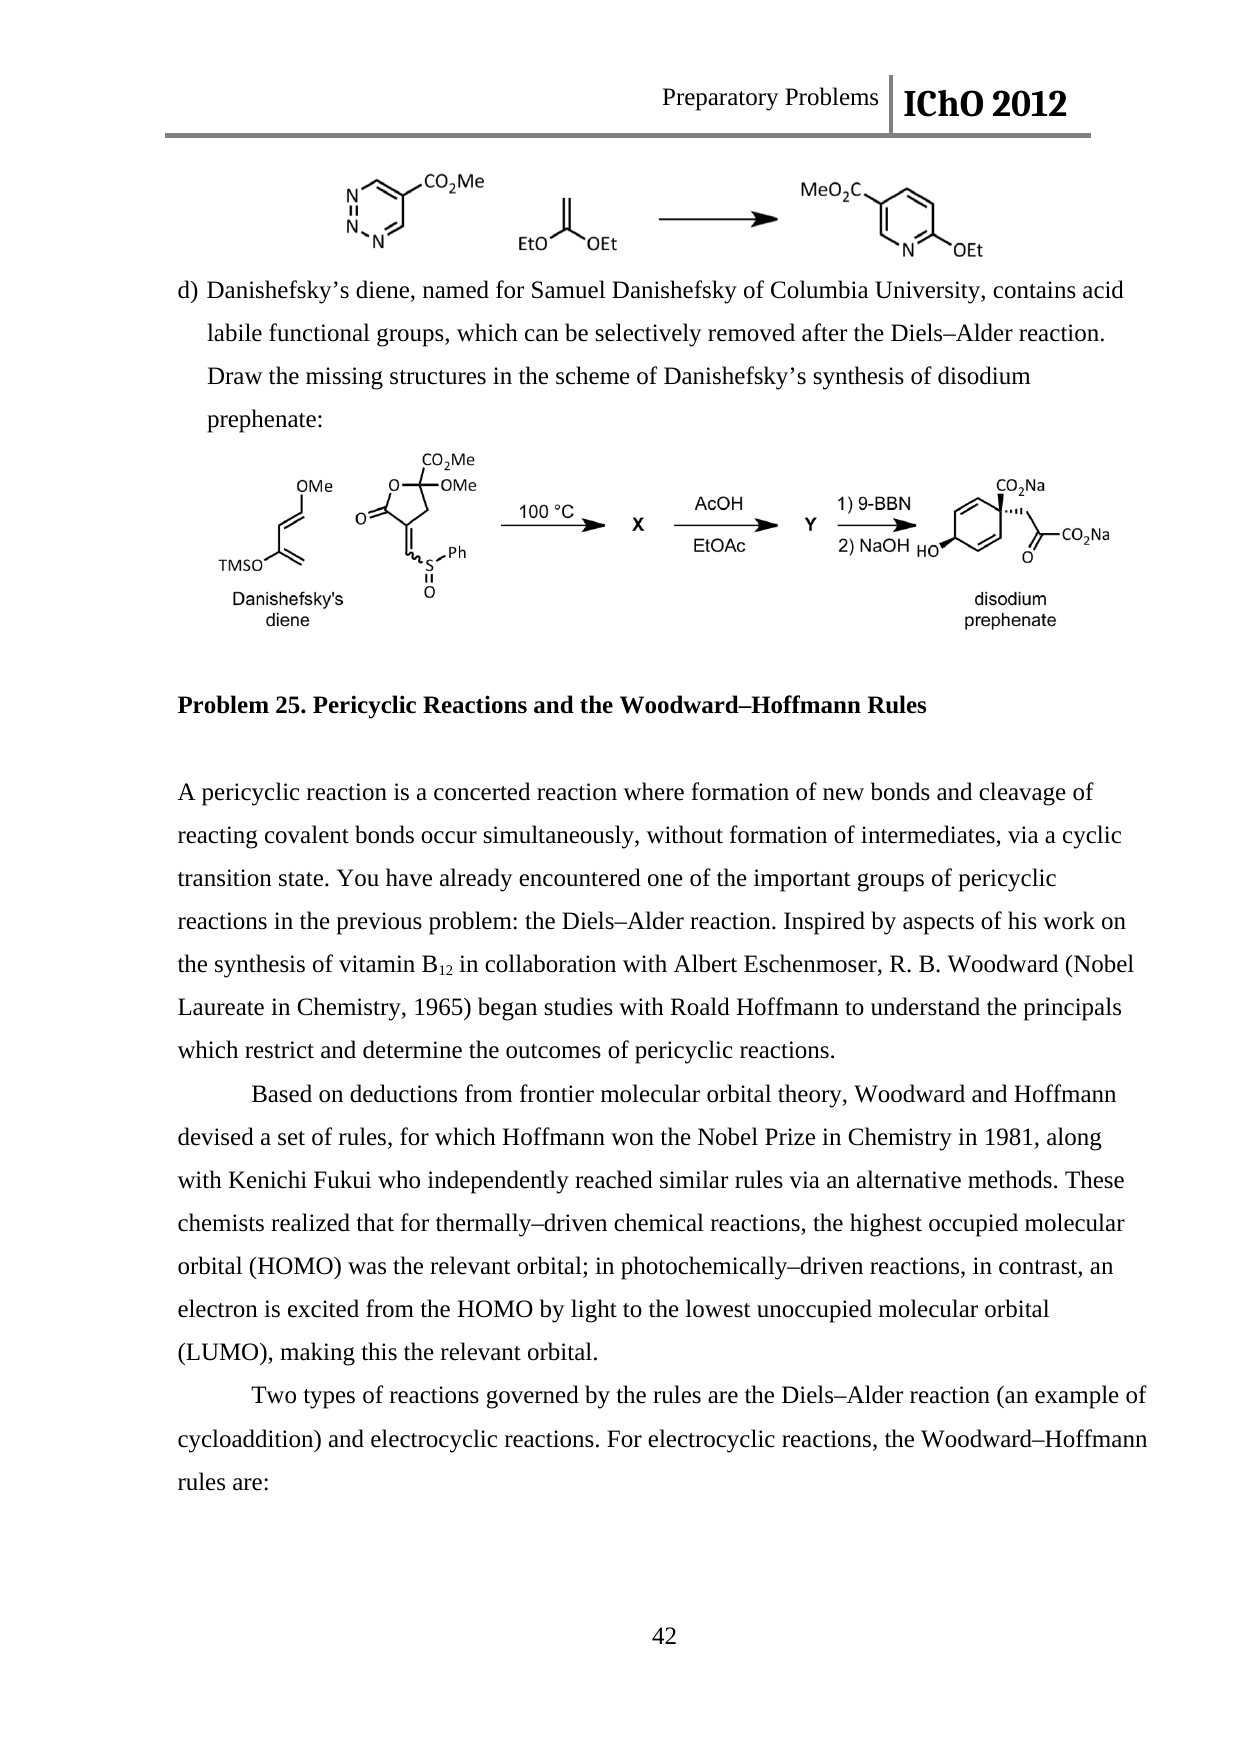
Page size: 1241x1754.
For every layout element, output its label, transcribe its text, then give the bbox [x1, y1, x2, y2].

picture [340, 166, 989, 261]
text Two types of reactions governed by the rules are the Diels–Alder reaction (an example of cycloaddition) and electrocyclic reactions. For electrocyclic reactions, the Woodward–Hoffmann rules are: [177, 1381, 1152, 1496]
text A pericyclic reaction is a concerted reaction where formation of new bonds and cleavage of reacting covalent bonds occur simultaneously, without formation of intermediates, via a cyclic transition state. You have already encountered one of the important groups of pericyclic reactions in the previous problem: the Diels–Alder reaction. Inspired by aspects of his work on the synthesis of vitamin B12 in collaboration with Albert Eschenmoser, R. B. Woodward (Nobel Laureate in Chemistry, 1965) began studies with Roald Hoffmann to understand the principals which restrict and determine the outcomes of pericyclic reactions. [177, 777, 1152, 1064]
text d) Danishefsky’s diene, named for Samuel Danishefsky of Columbia University, contains acid labile functional groups, which can be selectively removed after the Diels–Alder reaction. Draw the missing structures in the scheme of Danishefsky’s synthesis of disodium prephenate: [177, 275, 1152, 433]
text Problem 25. Pericyclic Reactions and the Woodward–Hoffmann Rules [177, 691, 1152, 719]
picture [214, 447, 1115, 634]
text Based on deductions from frontier molecular orbital theory, Woodward and Hoffmann devised a set of rules, for which Hoffmann won the Nobel Prize in Chemistry in 1981, along with Kenichi Fukui who independently reached similar rules via an alternative methods. These chemists realized that for thermally–driven chemical reactions, the highest occupied molecular orbital (HOMO) was the relevant orbital; in photochemically–driven reactions, in contrast, an electron is excited from the HOMO by light to the lowest unoccupied molecular orbital (LUMO), making this the relevant orbital. [177, 1079, 1152, 1366]
